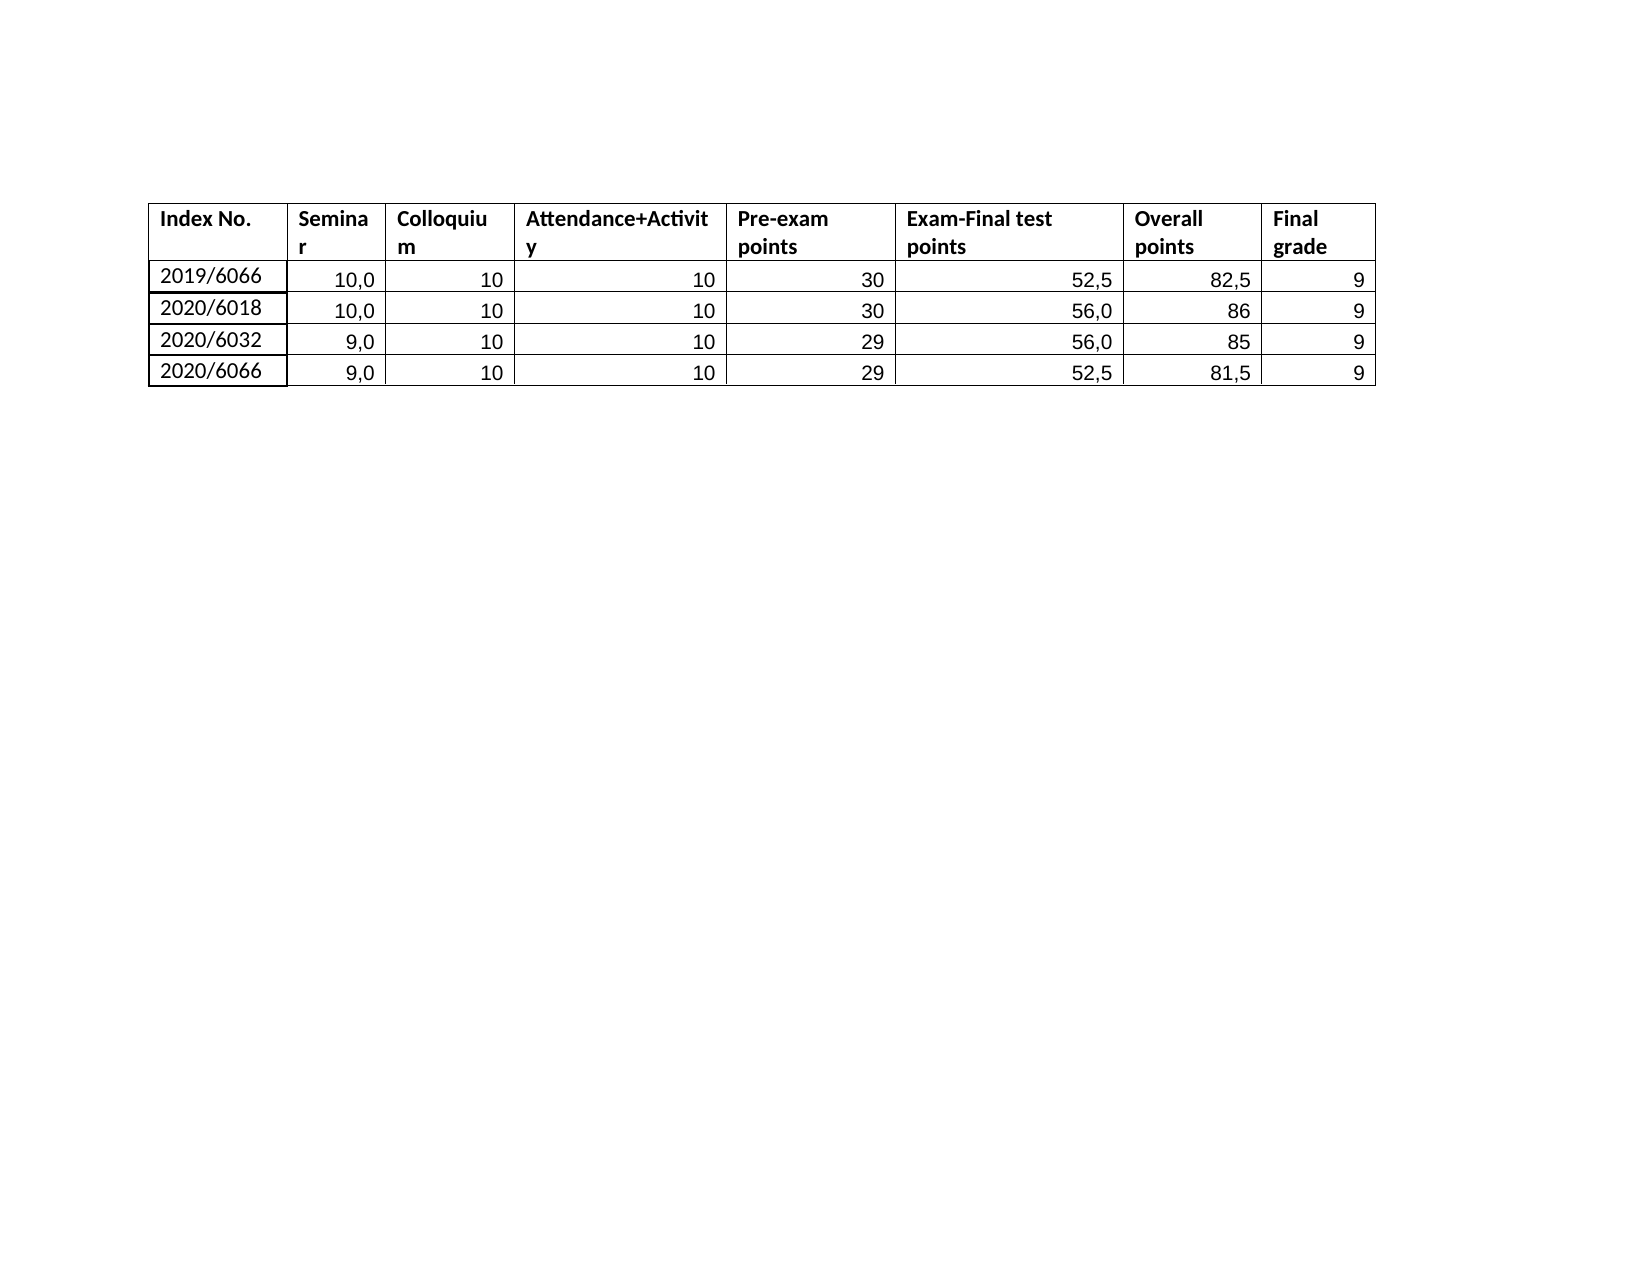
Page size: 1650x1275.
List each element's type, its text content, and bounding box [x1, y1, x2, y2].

table_cell 29 [727, 324, 895, 354]
table_cell 52,5 [896, 261, 1123, 291]
table_cell 10 [386, 355, 514, 385]
table_cell 9 [1262, 324, 1375, 354]
table_cell 9 [1262, 355, 1375, 385]
table_cell 10 [515, 261, 726, 291]
table_cell 9 [1262, 292, 1375, 323]
table_cell 2020/6032 [150, 325, 286, 354]
table_cell 56,0 [896, 324, 1123, 354]
table_cell 85 [1124, 324, 1261, 354]
table_cell 10 [515, 324, 726, 354]
table_header Exam-Final test points [896, 204, 1123, 260]
table_header Colloquium [386, 204, 514, 260]
table_cell 52,5 [895, 355, 1123, 385]
table_header Pre-exam points [727, 204, 895, 260]
table_cell 2020/6018 [150, 294, 286, 323]
table_cell 82,5 [1124, 261, 1261, 291]
table_cell 9,0 [288, 324, 385, 354]
table_header Overall points [1124, 204, 1261, 260]
table_cell 10 [386, 261, 514, 291]
table_cell 2019/6066 [150, 261, 286, 291]
table_cell 10 [386, 292, 514, 323]
table_cell 29 [726, 355, 895, 385]
table_cell 56,0 [896, 292, 1123, 323]
table_cell 9 [1262, 261, 1375, 291]
table_cell 86 [1124, 292, 1261, 323]
table_cell 30 [727, 261, 895, 291]
table_header Seminar [288, 204, 385, 260]
table_cell 81,5 [1123, 355, 1262, 385]
table_cell 2020/6066 [150, 356, 286, 385]
table_cell 10,0 [288, 292, 385, 323]
table_cell 10,0 [288, 261, 385, 291]
table_cell 9,0 [288, 355, 386, 385]
table_header Index No. [149, 204, 287, 260]
table_cell 10 [515, 292, 726, 323]
table_cell 10 [515, 355, 726, 385]
table_cell 10 [386, 324, 514, 354]
table_header Attendance+Activity [515, 204, 726, 260]
table_header Final grade [1262, 204, 1375, 260]
table_cell 30 [727, 292, 895, 323]
